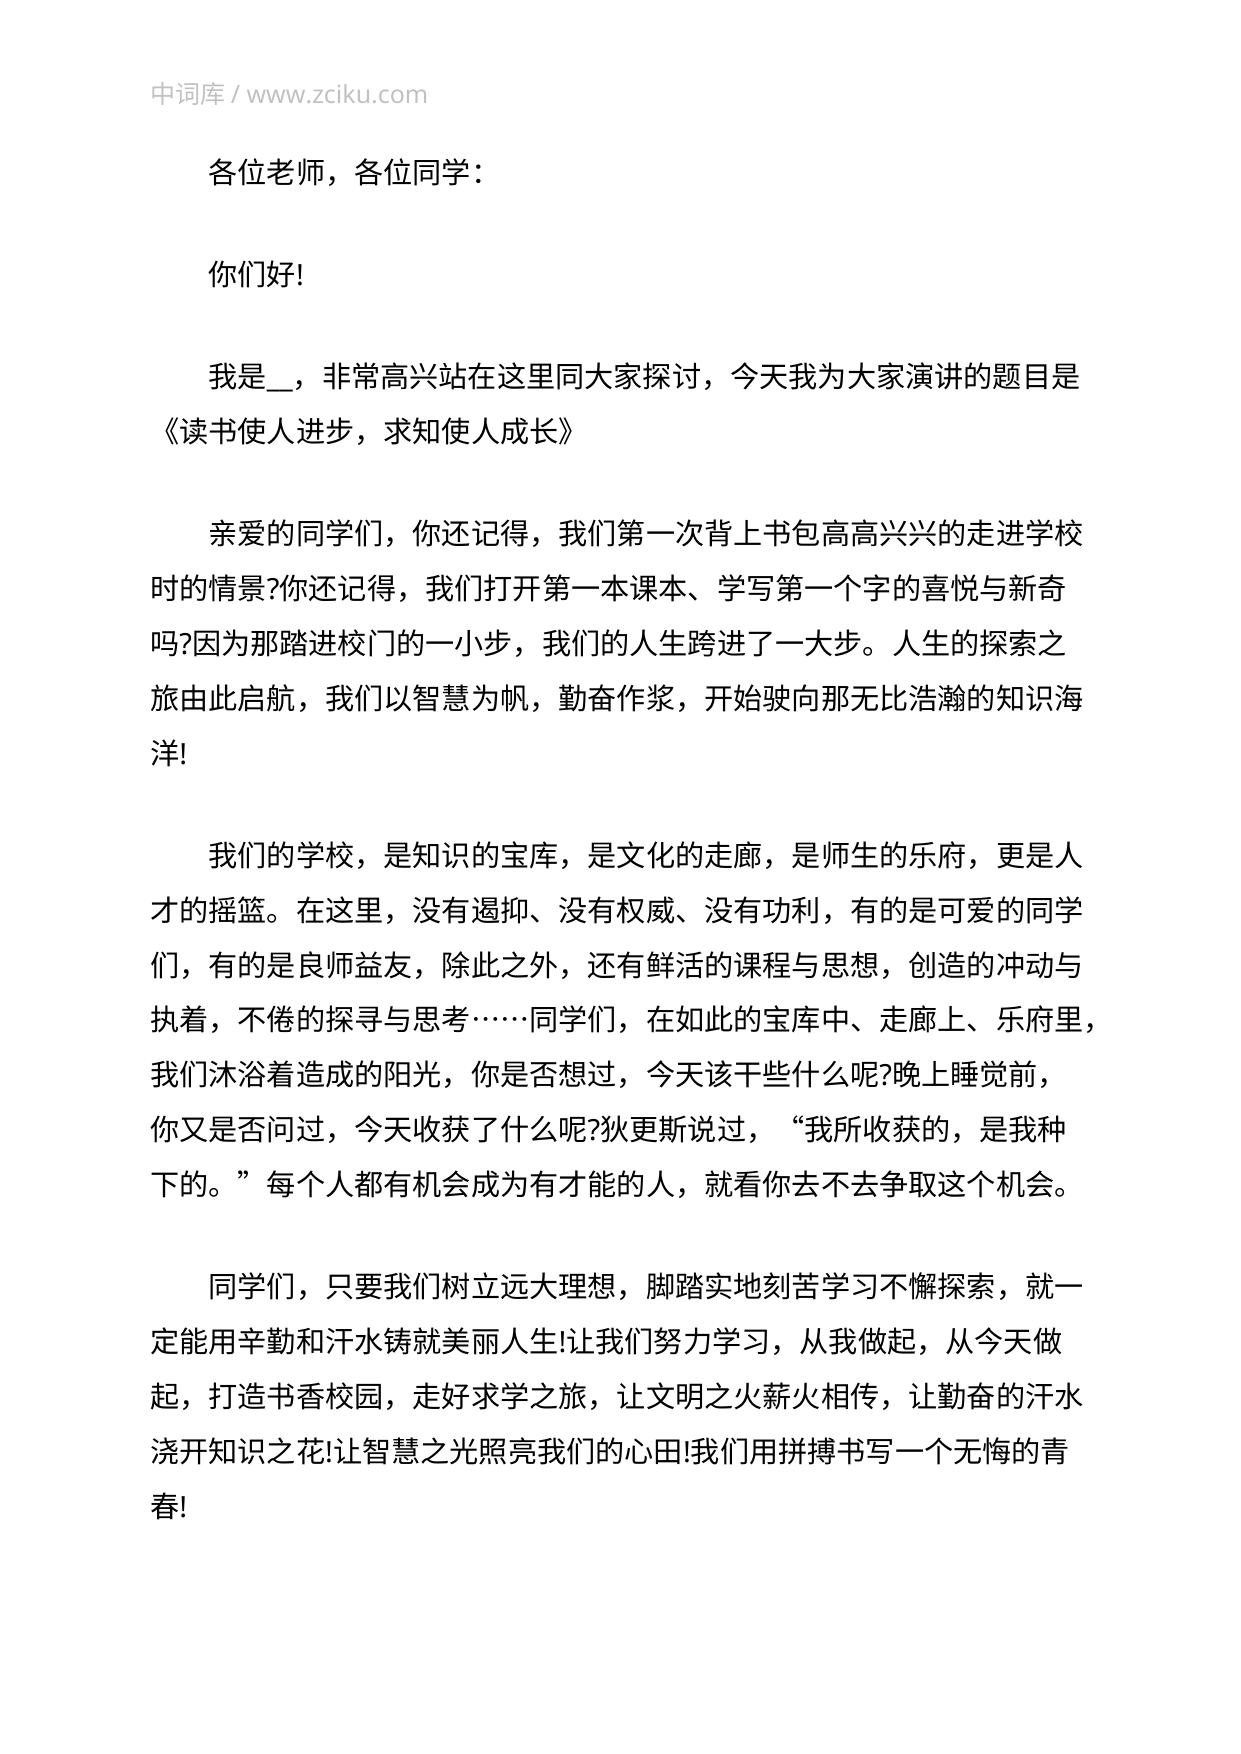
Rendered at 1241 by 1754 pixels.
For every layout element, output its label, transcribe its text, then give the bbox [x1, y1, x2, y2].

text 同学们，只要我们树立远大理想，脚踏实地刻苦学习不懈探索，就一定能用辛勤和汗水铸就美丽人生!让我们努力学习，从我做起，从今天做起，打造书香校园，走好求学之旅，让文明之火薪火相传，让勤奋的汗水浇开知识之花!让智慧之光照亮我们的心田!我们用拼搏书写一个无悔的青春! [150, 1264, 1090, 1526]
text 我是__，非常高兴站在这里同大家探讨，今天我为大家演讲的题目是《读书使人进步，求知使人成长》 [150, 354, 1090, 451]
text 各位老师，各位同学： [150, 150, 1090, 192]
text 亲爱的同学们，你还记得，我们第一次背上书包高高兴兴的走进学校时的情景?你还记得，我们打开第一本课本、学写第一个字的喜悦与新奇吗?因为那踏进校门的一小步，我们的人生跨进了一大步。人生的探索之旅由此启航，我们以智慧为帆，勤奋作浆，开始驶向那无比浩瀚的知识海洋! [150, 511, 1090, 773]
text 你们好! [150, 252, 1090, 294]
text 我们的学校，是知识的宝库，是文化的走廊，是师生的乐府，更是人才的摇篮。在这里，没有遏抑、没有权威、没有功利，有的是可爱的同学们，有的是良师益友，除此之外，还有鲜活的课程与思想，创造的冲动与执着，不倦的探寻与思考……同学们，在如此的宝库中、走廊上、乐府里，我们沐浴着造成的阳光，你是否想过，今天该干些什么呢?晚上睡觉前，你又是否问过，今天收获了什么呢?狄更斯说过，“我所收获的，是我种下的。”每个人都有机会成为有才能的人，就看你去不去争取这个机会。 [150, 832, 1090, 1204]
